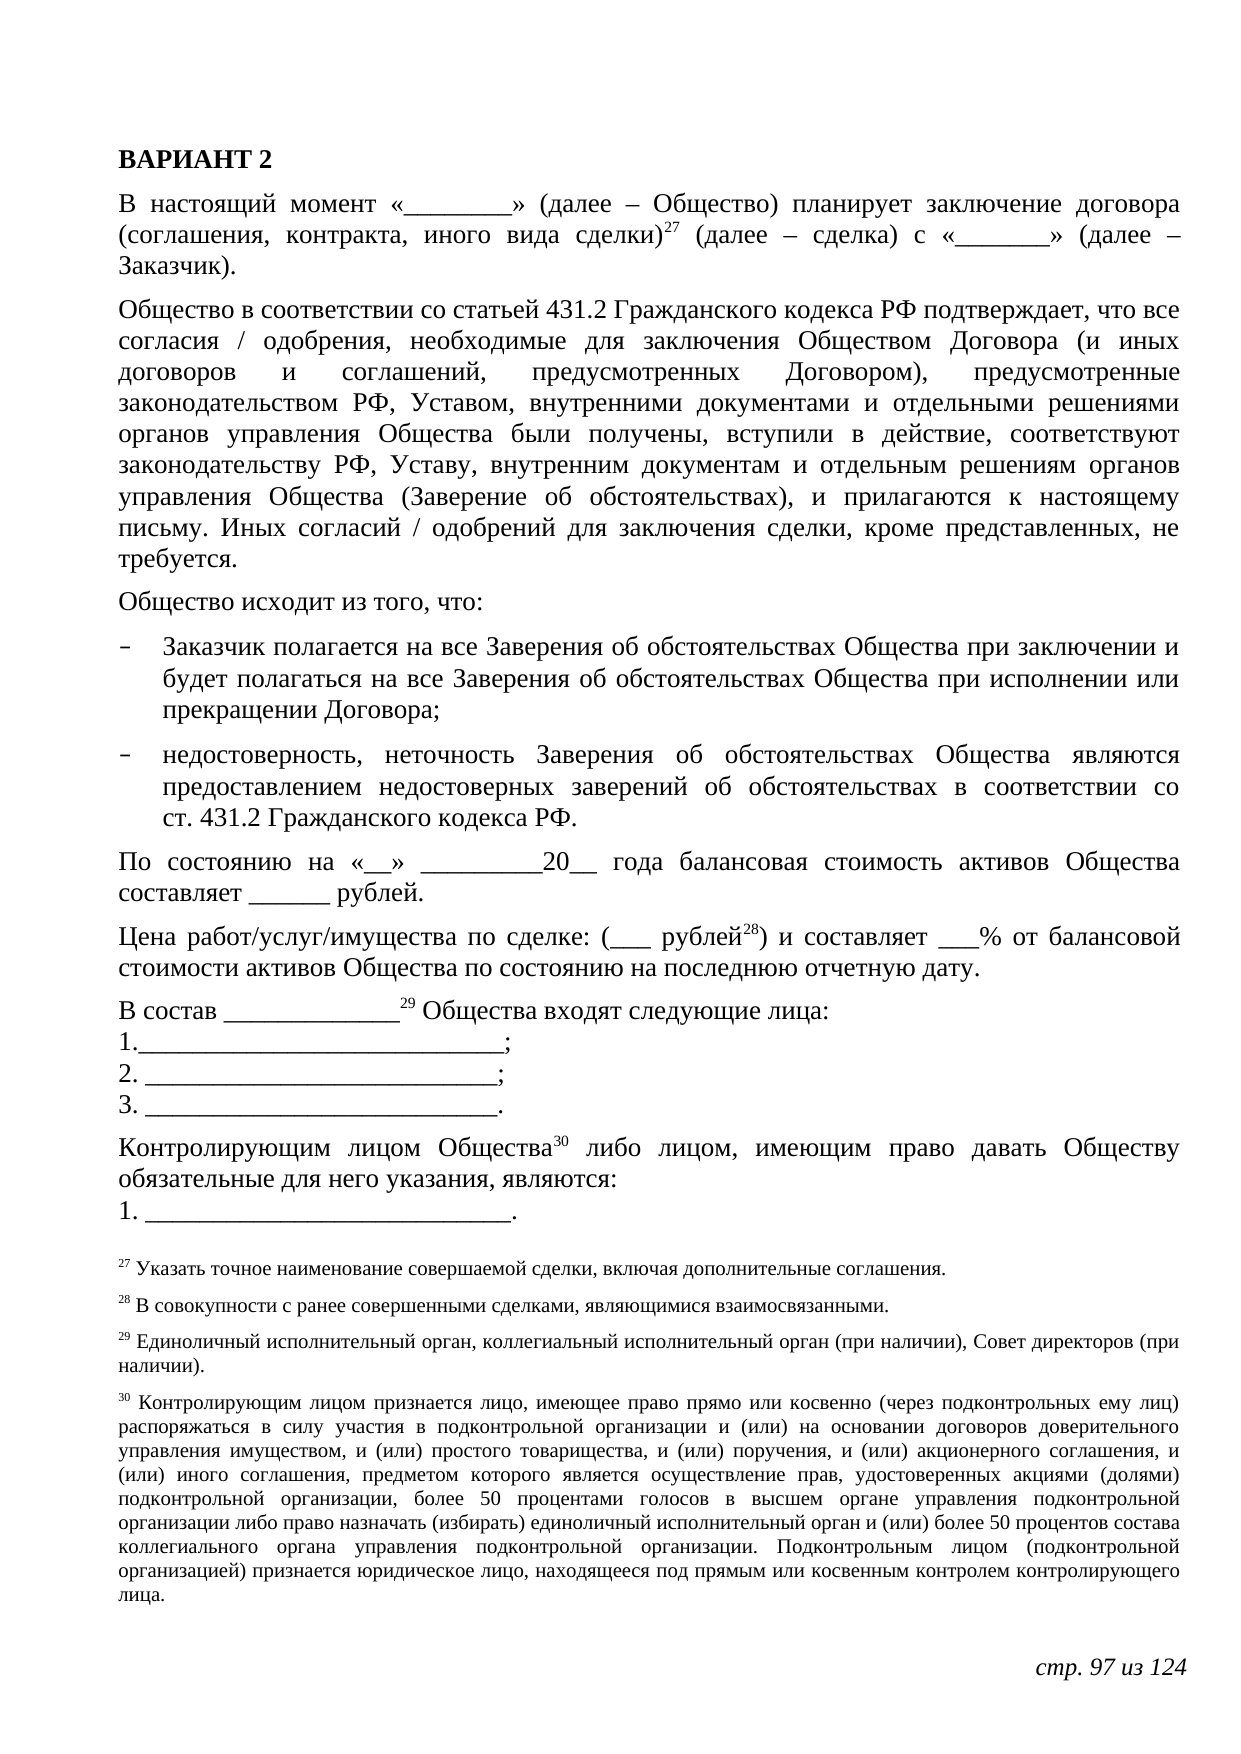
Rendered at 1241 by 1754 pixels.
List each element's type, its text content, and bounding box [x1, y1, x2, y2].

text Контролирующим лицом Общества либо лицом, имеющим право давать Обществу обязательные для него указания, являются: [118, 1131, 1181, 1194]
text 3. __________________________. [118, 1088, 1181, 1119]
text 1. ___________________________. [118, 1194, 1181, 1225]
text По состоянию на «__» _________20__ года балансовая стоимость активов Общества составляет ______ рублей. [118, 845, 1181, 907]
text В настоящий момент «________» (далее – Общество) планирует заключение договора (соглашения, контракта, иного вида сделки) (далее – сделка) с «_______» (далее – Заказчик). [118, 187, 1181, 280]
text 2. __________________________; [118, 1057, 1181, 1088]
text 1.___________________________; [118, 1026, 1181, 1057]
text В состав _____________ Общества входят следующие лица: [118, 994, 1181, 1026]
text Цена работ/услуг/имущества по сделке: (___ рублей) и составляет ___% от балансовой стоимости активов Общества по состоянию на последнюю отчетную дату. [118, 919, 1181, 982]
text Общество исходит из того, что: [118, 586, 1181, 617]
text Общество в соответствии со статьей 431.2 Гражданского кодекса РФ подтверждает, что все согласия / одобрения, необходимые для заключения Обществом Договора (и иных договоров и соглашений, предусмотренных Договором), предусмотренные законодательством РФ, Уставом, внутренними документами и отдельными решениями органов управления Общества были получены, вступили в действие, соответствуют законодательству РФ, Уставу, внутренним документам и отдельным решениям органов управления Общества (Заверение об обстоятельствах), и прилагаются к настоящему письму. Иных согласий / одобрений для заключения сделки, кроме представленных, не требуется. [118, 293, 1181, 573]
list недостоверность, неточность Заверения об обстоятельствах Общества являются предоставлением недостоверных заверений об обстоятельствах в соответствии со ст. 431.2 Гражданского кодекса РФ. [118, 737, 1181, 832]
text ВАРИАНТ 2 [118, 143, 1181, 174]
list Заказчик полагается на все Заверения об обстоятельствах Общества при заключении и будет полагаться на все Заверения об обстоятельствах Общества при исполнении или прекращении Договора; [118, 629, 1181, 724]
